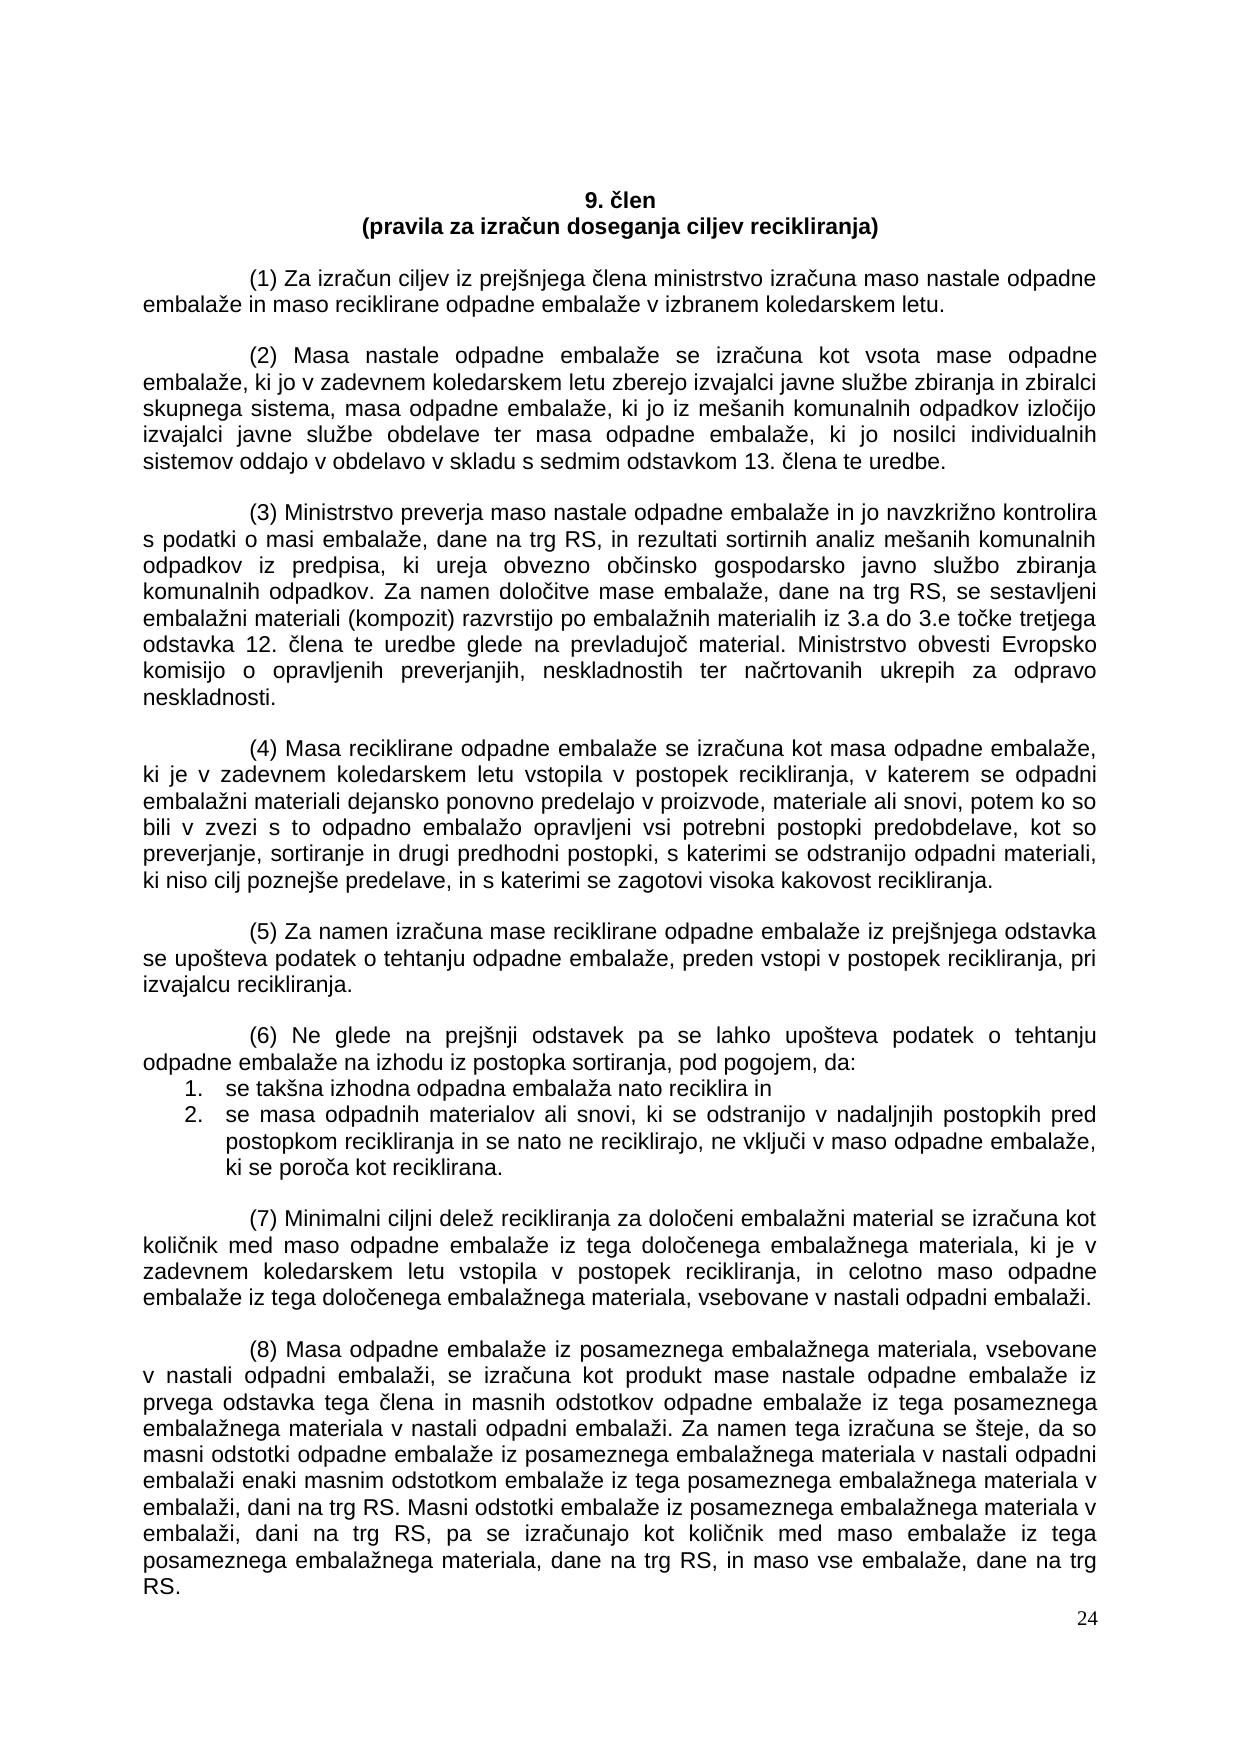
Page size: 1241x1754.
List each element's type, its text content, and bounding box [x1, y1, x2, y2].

text se masa odpadnih materialov ali snovi, ki se odstranijo v nadaljnjih postopkih pred postopkom recikliranja in se nato ne reciklirajo, ne vključi v maso odpadne embalaže, ki se poroča kot reciklirana. [184, 1101, 1097, 1180]
text (5) Za namen izračuna mase reciklirane odpadne embalaže iz prejšnjega odstavka se upošteva podatek o tehtanju odpadne embalaže, preden vstopi v postopek recikliranja, pri izvajalcu recikliranja. [143, 918, 1097, 997]
text (7) Minimalni ciljni delež recikliranja za določeni embalažni material se izračuna kot količnik med maso odpadne embalaže iz tega določenega embalažnega materiala, ki je v zadevnem koledarskem letu vstopila v postopek recikliranja, in celotno maso odpadne embalaže iz tega določenega embalažnega materiala, vsebovane v nastali odpadni embalaži. [143, 1205, 1097, 1311]
text 9. člen [143, 187, 1097, 213]
text (4) Masa reciklirane odpadne embalaže se izračuna kot masa odpadne embalaže, ki je v zadevnem koledarskem letu vstopila v postopek recikliranja, v katerem se odpadni embalažni materiali dejansko ponovno predelajo v proizvode, materiale ali snovi, potem ko so bili v zvezi s to odpadno embalažo opravljeni vsi potrebni postopki predobdelave, kot so preverjanje, sortiranje in drugi predhodni postopki, s katerimi se odstranijo odpadni materiali, ki niso cilj poznejše predelave, in s katerimi se zagotovi visoka kakovost recikliranja. [143, 735, 1097, 893]
text (8) Masa odpadne embalaže iz posameznega embalažnega materiala, vsebovane v nastali odpadni embalaži, se izračuna kot produkt mase nastale odpadne embalaže iz prvega odstavka tega člena in masnih odstotkov odpadne embalaže iz tega posameznega embalažnega materiala v nastali odpadni embalaži. Za namen tega izračuna se šteje, da so masni odstotki odpadne embalaže iz posameznega embalažnega materiala v nastali odpadni embalaži enaki masnim odstotkom embalaže iz tega posameznega embalažnega materiala v embalaži, dani na trg RS. Masni odstotki embalaže iz posameznega embalažnega materiala v embalaži, dani na trg RS, pa se izračunajo kot količnik med maso embalaže iz tega posameznega embalažnega materiala, dane na trg RS, in maso vse embalaže, dane na trg RS. [143, 1336, 1097, 1599]
text (pravila za izračun doseganja ciljev recikliranja) [143, 213, 1097, 240]
text se takšna izhodna odpadna embalaža nato reciklira in [184, 1075, 1097, 1101]
text (1) Za izračun ciljev iz prejšnjega člena ministrstvo izračuna maso nastale odpadne embalaže in maso reciklirane odpadne embalaže v izbranem koledarskem letu. [143, 265, 1097, 317]
text (3) Ministrstvo preverja maso nastale odpadne embalaže in jo navzkrižno kontrolira s podatki o masi embalaže, dane na trg RS, in rezultati sortirnih analiz mešanih komunalnih odpadkov iz predpisa, ki ureja obvezno občinsko gospodarsko javno službo zbiranja komunalnih odpadkov. Za namen določitve mase embalaže, dane na trg RS, se sestavljeni embalažni materiali (kompozit) razvrstijo po embalažnih materialih iz 3.a do 3.e točke tretjega odstavka 12. člena te uredbe glede na prevladujoč material. Ministrstvo obvesti Evropsko komisijo o opravljenih preverjanjih, neskladnostih ter načrtovanih ukrepih za odpravo neskladnosti. [143, 499, 1097, 710]
text (6) Ne glede na prejšnji odstavek pa se lahko upošteva podatek o tehtanju odpadne embalaže na izhodu iz postopka sortiranja, pod pogojem, da: [143, 1022, 1097, 1075]
text (2) Masa nastale odpadne embalaže se izračuna kot vsota mase odpadne embalaže, ki jo v zadevnem koledarskem letu zberejo izvajalci javne službe zbiranja in zbiralci skupnega sistema, masa odpadne embalaže, ki jo iz mešanih komunalnih odpadkov izločijo izvajalci javne službe obdelave ter masa odpadne embalaže, ki jo nosilci individualnih sistemov oddajo v obdelavo v skladu s sedmim odstavkom 13. člena te uredbe. [143, 342, 1097, 474]
